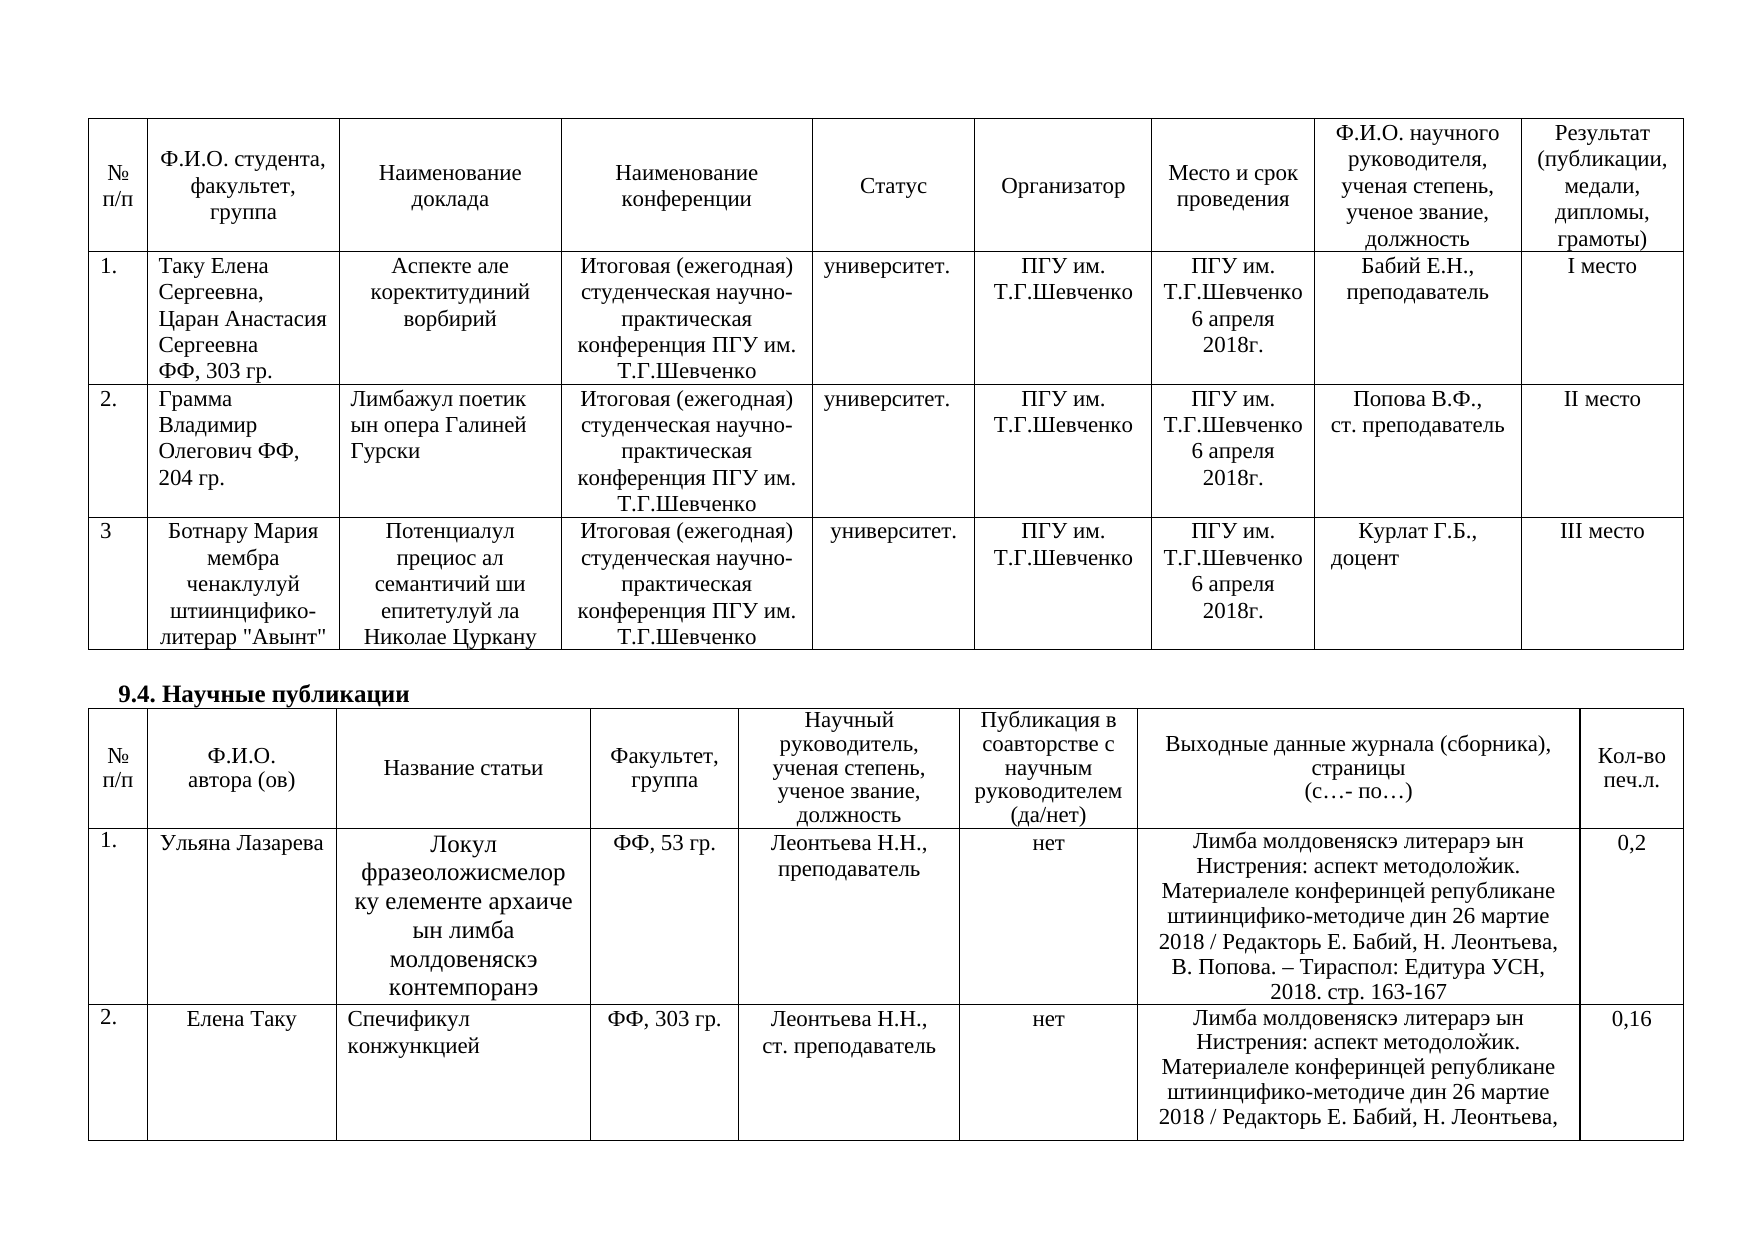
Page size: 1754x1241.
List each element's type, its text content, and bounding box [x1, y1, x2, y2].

table_cell университет. [813, 252, 974, 384]
text 9.4. Научные публикации [118, 679, 1636, 708]
table_cell Попова В.Ф., ст. преподаватель [1315, 385, 1521, 517]
table_header Название статьи [337, 709, 590, 828]
table_cell ПГУ им. Т.Г.Шевченко [975, 385, 1151, 517]
table_cell ПГУ им. Т.Г.Шевченко 6 апреля 2018г. [1152, 252, 1314, 384]
table_cell 0,2 [1581, 829, 1683, 1004]
table_cell Курлат Г.Б., доцент [1315, 518, 1521, 649]
table_cell I место [1522, 252, 1683, 384]
table_cell 1. [89, 829, 147, 1004]
table_cell 2. [89, 1005, 147, 1140]
table_cell Итоговая (ежегодная) студенческая научно-практическая конференция ПГУ им. Т.Г.Шевченко [562, 385, 812, 517]
table_cell Ульяна Лазарева [148, 829, 336, 1004]
table_cell III место [1522, 518, 1683, 649]
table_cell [337, 1005, 590, 1140]
table_cell Локул фразеоложисмелор ку елементе архаиче ын лимба молдовеняскэ контемпоранэ [337, 829, 590, 1004]
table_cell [739, 1005, 959, 1140]
table_cell Ботнару Мария мембра ченаклулуй штиинцифико-литерар "Авынт" [148, 518, 207, 649]
table_header Наименование конференции [562, 119, 812, 251]
table_cell ПГУ им. Т.Г.Шевченко 6 апреля 2018г. [1152, 518, 1314, 649]
table_header Факультет, группа [591, 709, 738, 828]
table_cell 0,16 [1581, 1005, 1683, 1140]
table_cell ФФ, 53 гр. [591, 829, 738, 1004]
table_cell II место [1522, 385, 1683, 517]
table_cell 1. [89, 252, 147, 384]
table_cell нет [960, 829, 1137, 1004]
table_header № п/п [89, 119, 147, 251]
table_header Научный руководитель, ученая степень, ученое звание, должность [739, 709, 959, 828]
table_cell ФФ, 303 гр. [591, 1005, 738, 1140]
table_header Организатор [975, 119, 1151, 251]
table_cell ПГУ им. Т.Г.Шевченко 6 апреля 2018г. [1152, 385, 1314, 517]
table_header Выходные данные журнала (сборника), страницы (с…- по…) [1138, 709, 1579, 828]
table_cell университет. [813, 518, 974, 649]
table_cell Лимбажул поетик ын опера Галиней Гурски [340, 385, 561, 517]
table_cell Потенциалул прециос ал семантичий ши епитетулуй ла Николае Цуркану [340, 518, 396, 649]
table_header Место и срок проведения [1152, 119, 1314, 251]
table_header № п/п [89, 709, 147, 828]
table_cell университет. [813, 385, 974, 517]
table_cell Бабий Е.Н., преподаватель [1315, 252, 1521, 384]
table_cell Грамма Владимир Олегович ФФ, 204 гр. [148, 385, 339, 517]
table_cell Лимба молдовеняскэ литерарэ ын Нистрения: аспект методолоӂик. Материалеле конферинцей републикане штиинцифико-методиче дин 26 мартие 2018 / Редакторь Е. Бабий, Н. Леонтьева, В. Попова. – Тираспол: Едитура УСН, 2018. стр. 163-167 [1138, 829, 1579, 1004]
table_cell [1138, 1005, 1579, 1140]
table_cell Итоговая (ежегодная) студенческая научно-практическая конференция ПГУ им. Т.Г.Шевченко [562, 518, 812, 649]
table_cell ПГУ им. Т.Г.Шевченко [975, 518, 1151, 649]
table_cell Потенциалул прециос ал семантичий ши епитетулуй ла Николае Цуркану [504, 518, 561, 649]
table_cell Таку Елена Сергеевна, Царан Анастасия Сергеевна ФФ, 303 гр. [148, 252, 339, 384]
table_header Результат (публикации, медали, дипломы, грамоты) [1522, 119, 1683, 251]
table_cell нет [960, 1005, 1137, 1140]
table_header Ф.И.О. студента, факультет, группа [148, 119, 339, 251]
table_header Статус [813, 119, 974, 251]
table_cell Леонтьева Н.Н., преподаватель [739, 829, 959, 1004]
table_cell Елена Таку [148, 1005, 336, 1140]
table_header Ф.И.О. научного руководителя, ученая степень, ученое звание, должность [1315, 119, 1521, 251]
table_cell Аспекте але коректитудиний ворбирий [340, 252, 561, 384]
table_cell Итоговая (ежегодная) студенческая научно-практическая конференция ПГУ им. Т.Г.Шевченко [562, 252, 812, 384]
table_header Наименование доклада [340, 119, 561, 251]
table_cell ПГУ им. Т.Г.Шевченко [975, 252, 1151, 384]
table_header Публикация в соавторстве с научным руководителем (да/нет) [960, 709, 1137, 828]
table_header Кол-во печ.л. [1581, 709, 1683, 828]
table_header Ф.И.О. автора (ов) [148, 709, 336, 828]
table_cell Ботнару Мария мембра ченаклулуй штиинцифико-литерар "Авынт" [279, 518, 339, 649]
table_cell 2. [89, 385, 147, 517]
table_cell 3 [89, 518, 147, 649]
